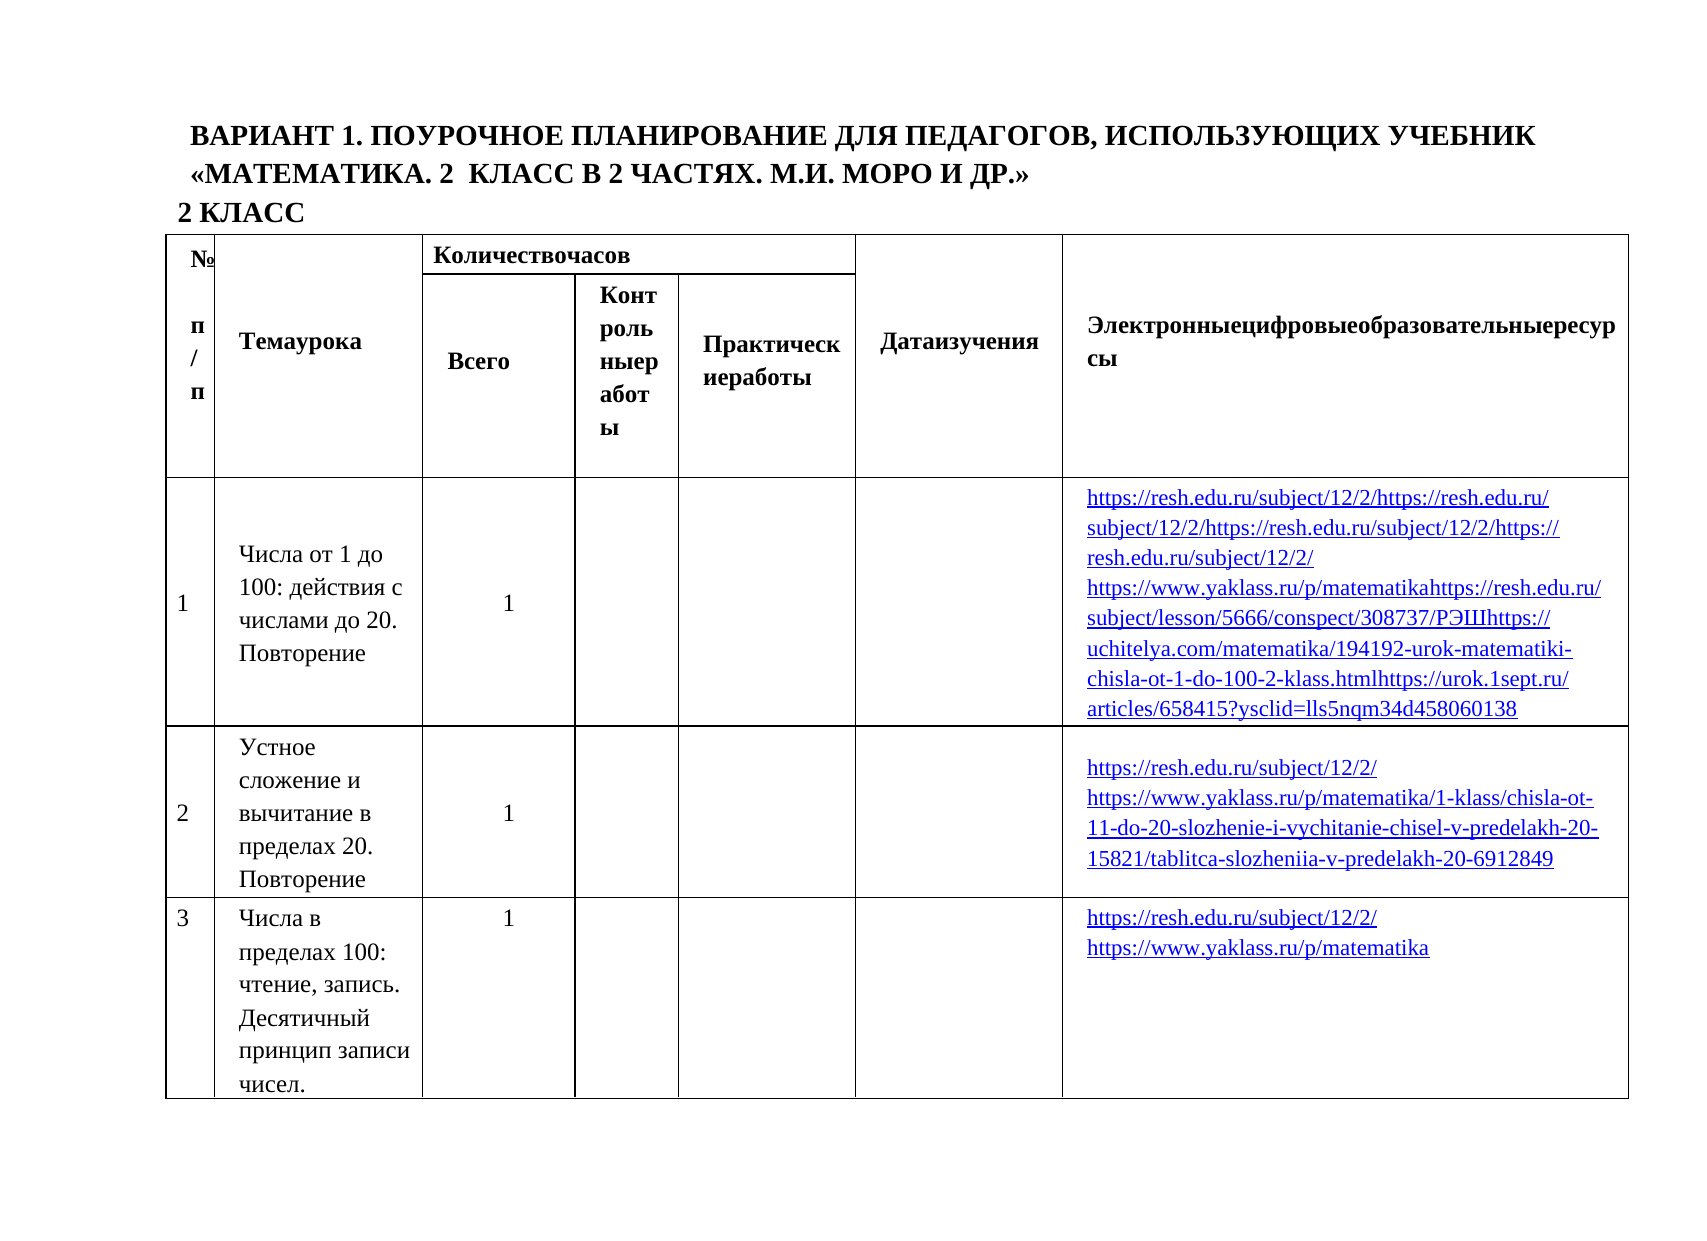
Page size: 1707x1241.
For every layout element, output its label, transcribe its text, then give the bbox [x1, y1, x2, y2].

table_cell Всего [423, 275, 574, 477]
table_cell [679, 478, 855, 725]
table_cell 1 [423, 727, 574, 897]
table_cell [576, 898, 678, 1097]
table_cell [1063, 898, 1628, 1097]
text ВАРИАНТ 1. ПОУРОЧНОЕ ПЛАНИРОВАНИЕ ДЛЯ ПЕДАГОГОВ, ИСПОЛЬЗУЮЩИХ УЧЕБНИК «МАТЕМАТИКА. 2 КЛАСС В 2 ЧАСТЯХ. М.И. МОРО И ДР.» [190, 118, 1618, 190]
table_cell 1 [423, 478, 574, 725]
table_cell [679, 727, 855, 897]
table_cell 1 [167, 478, 214, 725]
table_header Датаизучения [856, 235, 1062, 477]
table_cell [576, 478, 678, 725]
table_cell https://resh.edu.ru/subject/12/2/ https://www.yaklass.ru/p/matematika/1-klass/chisla-ot-11-do-20-slozhenie-i-vychitanie-chisel-v-predelakh-20-15821/tablitca-slozheniia-v-predelakh-20-6912849 [1063, 727, 1628, 897]
table_cell [679, 898, 855, 1097]
table_header № п/п [167, 235, 214, 477]
table_header Темаурока [215, 235, 422, 477]
table_cell [856, 478, 1062, 725]
table_cell [856, 727, 1062, 897]
table_cell https://resh.edu.ru/subject/12/2/https://resh.edu.ru/subject/12/2/https://resh.edu.ru/subject/12/2/https://resh.edu.ru/subject/12/2/ https://www.yaklass.ru/p/matematikahttps://resh.edu.ru/subject/lesson/5666/conspect/308737/РЭШhttps://uchitelya.com/matematika/194192-urok-matematiki-chisla-ot-1-do-100-2-klass.htmlhttps://urok.1sept.ru/articles/658415?ysclid=lls5nqm34d458060138 [1063, 478, 1628, 725]
table_header Электронныецифровыеобразовательныересурсы [1063, 235, 1628, 477]
table_cell Практическиеработы [679, 275, 855, 477]
table_cell [576, 727, 678, 897]
table_cell Устное сложение и вычитание в пределах 20. Повторение [215, 727, 422, 897]
table_cell Контрольныеработы [576, 275, 678, 477]
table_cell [215, 898, 422, 1097]
table_cell Числа от 1 до 100: действия с числами до 20. Повторение [215, 478, 422, 725]
table_cell [856, 898, 1062, 1097]
text 2 КЛАСС [177, 195, 1618, 229]
table_cell 2 [167, 727, 214, 897]
table_cell 1 [423, 898, 574, 1097]
table_cell 3 [167, 898, 214, 1097]
table_header Количествочасов [423, 235, 855, 273]
